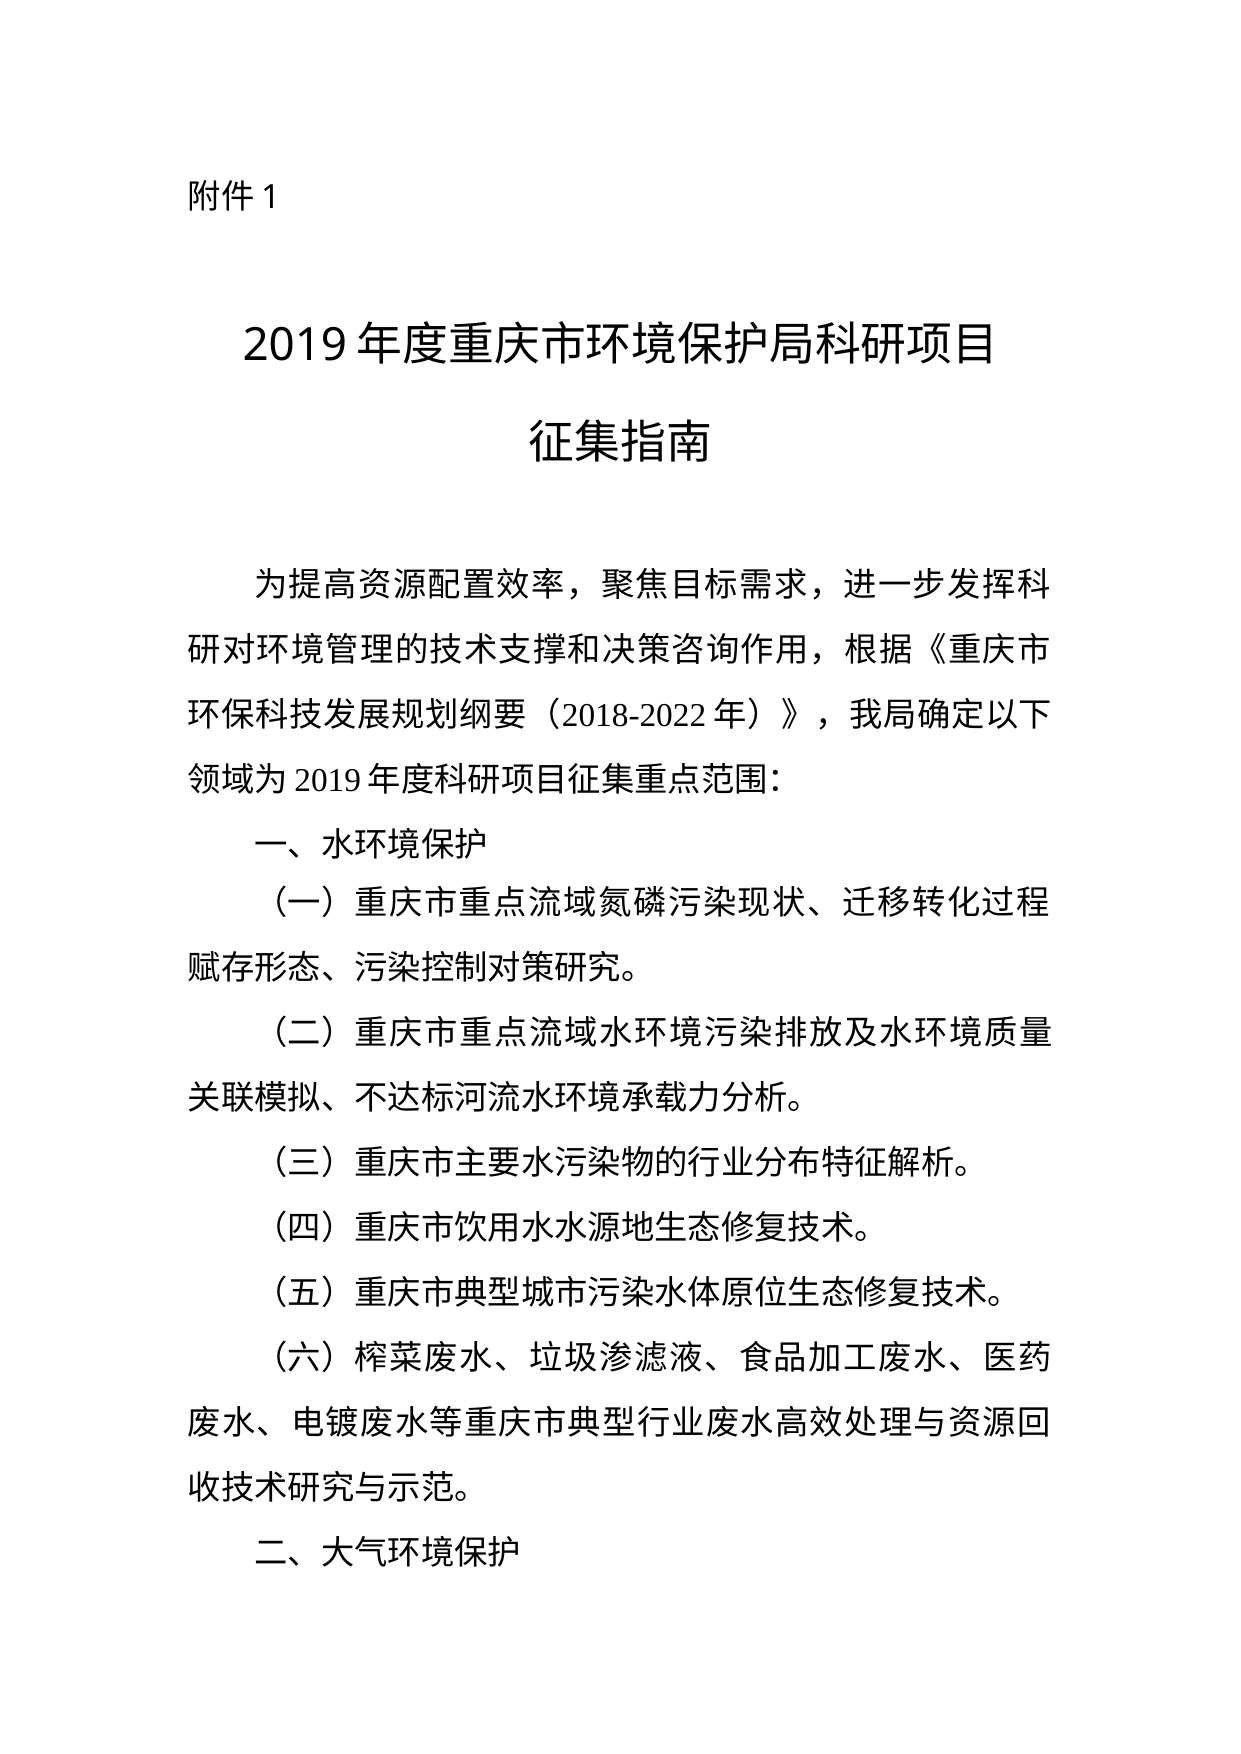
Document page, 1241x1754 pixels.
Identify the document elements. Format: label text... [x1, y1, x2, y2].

text 2019年度重庆市环境保护局科研项目 [187, 292, 1053, 389]
list 重庆市重点流域氮磷污染现状、迁移转化过程、赋存形态、污染控制对策研究。 [187, 868, 1053, 998]
text 为提高资源配置效率，聚焦目标需求，进一步发挥科研对环境管理的技术支撑和决策咨询作用，根据《重庆市环保科技发展规划纲要（2018-2022年）》，我局确定以下领域为2019年度科研项目征集重点范围： [187, 549, 1053, 809]
list 重庆市主要水污染物的行业分布特征解析。 [187, 1128, 1053, 1193]
list 重庆市典型城市污染水体原位生态修复技术。 [187, 1258, 1053, 1323]
list 榨菜废水、垃圾渗滤液、食品加工废水、医药废水、电镀废水等重庆市典型行业废水高效处理与资源回收技术研究与示范。 [187, 1323, 1053, 1518]
text 征集指南 [187, 389, 1053, 487]
text 附件1 [187, 162, 1053, 227]
list 重庆市重点流域水环境污染排放及水环境质量关联模拟、不达标河流水环境承载力分析。 [187, 998, 1053, 1128]
list 大气环境保护 [187, 1518, 1053, 1576]
list 重庆市饮用水水源地生态修复技术。 [187, 1193, 1053, 1258]
list 水环境保护 [187, 809, 1053, 868]
